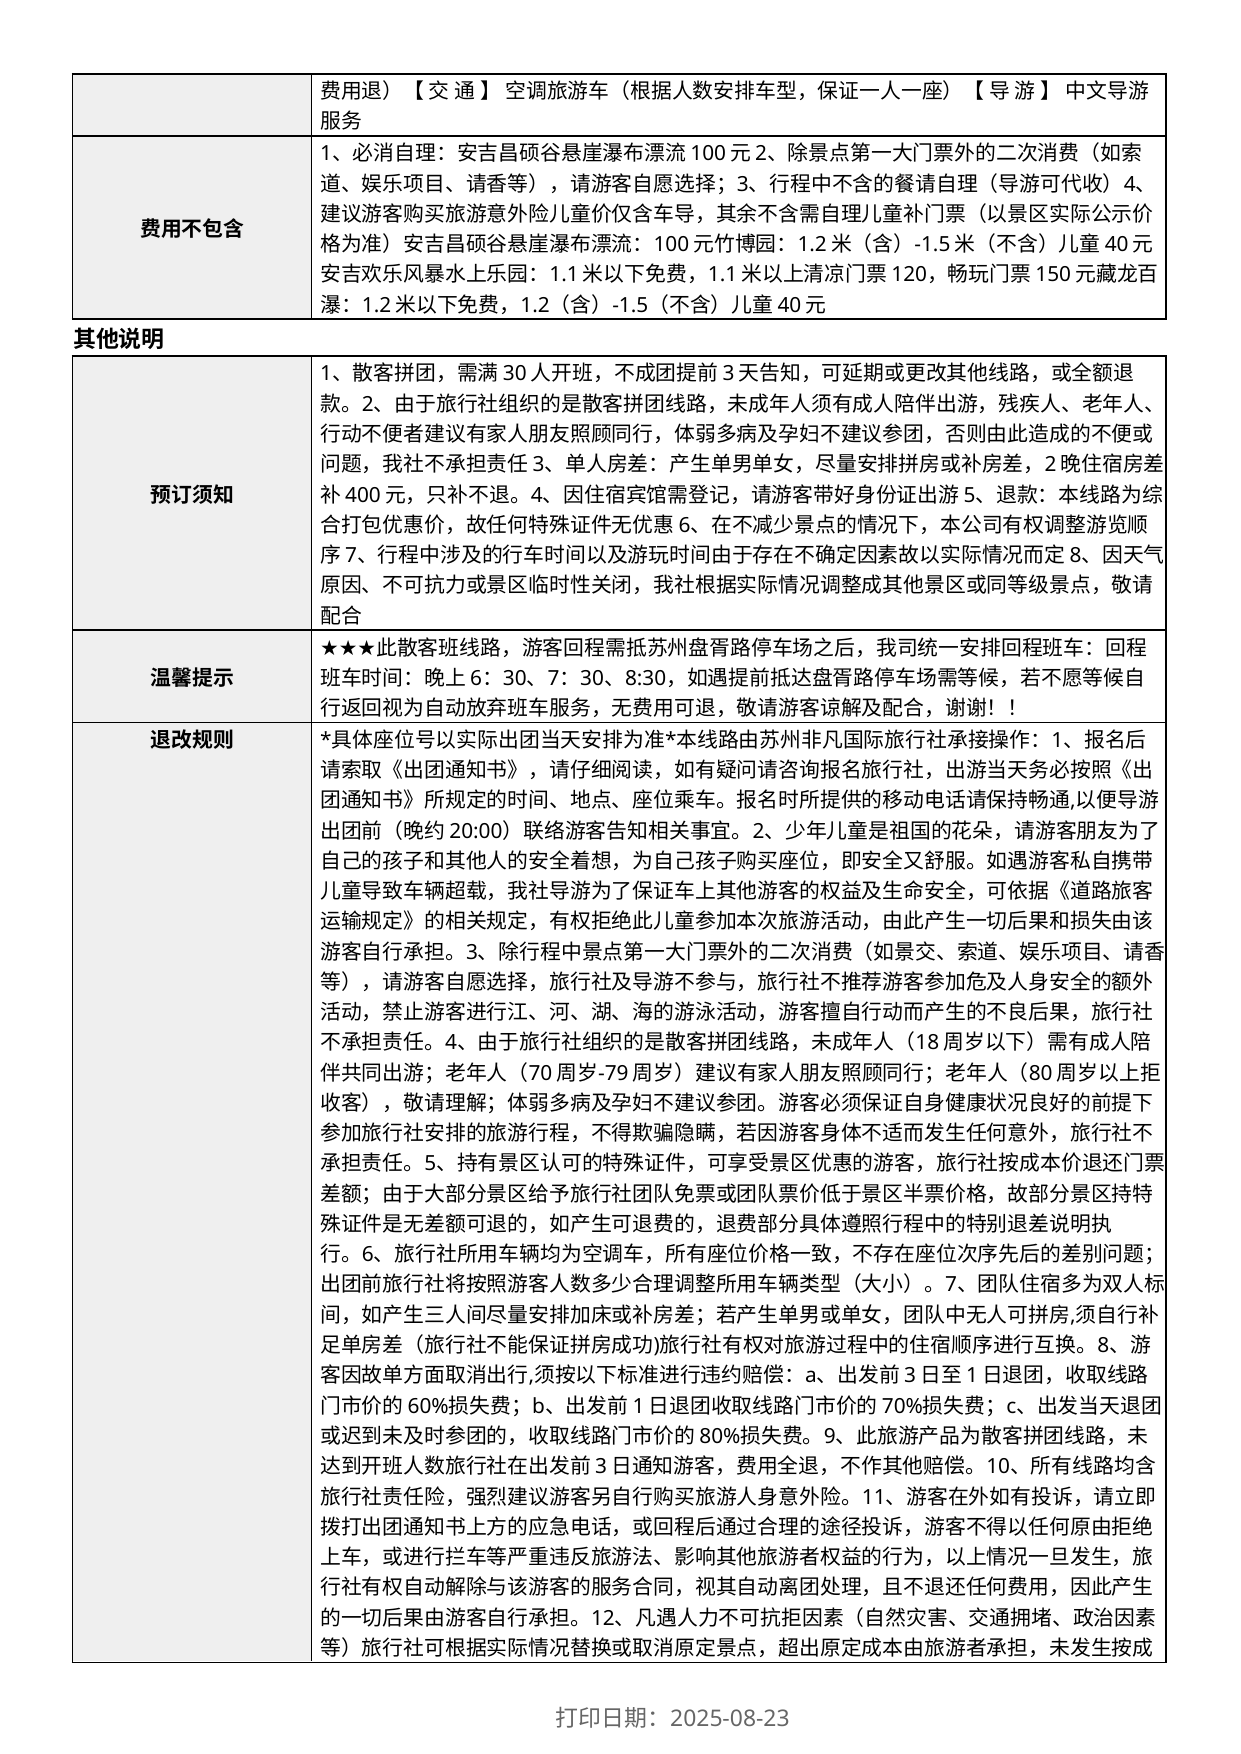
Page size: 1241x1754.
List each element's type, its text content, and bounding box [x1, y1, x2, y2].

table_cell 温馨提示 [73, 631, 311, 722]
table_cell 费用不包含 [73, 137, 311, 318]
table_cell 退改规则 [73, 723, 311, 1661]
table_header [312, 75, 1165, 135]
table_cell ★★★此散客班线路，游客回程需抵苏州盘胥路停车场之后，我司统一安排回程班车： [312, 631, 1165, 722]
table_header 预订须知 [73, 357, 311, 629]
table_header 1、散客拼团，需满30人开班，不成团提前3天告知，可延期或更改其他线路，或全额退款。 [312, 357, 1165, 629]
table_cell 1、必消自理：安吉昌硕谷悬崖瀑布漂流100元 [312, 137, 1165, 318]
table_cell *具体座位号以实际出团当天安排为准* [312, 723, 1165, 1661]
table_header 费用包含 [73, 75, 311, 135]
text 其他说明 [73, 321, 1167, 354]
